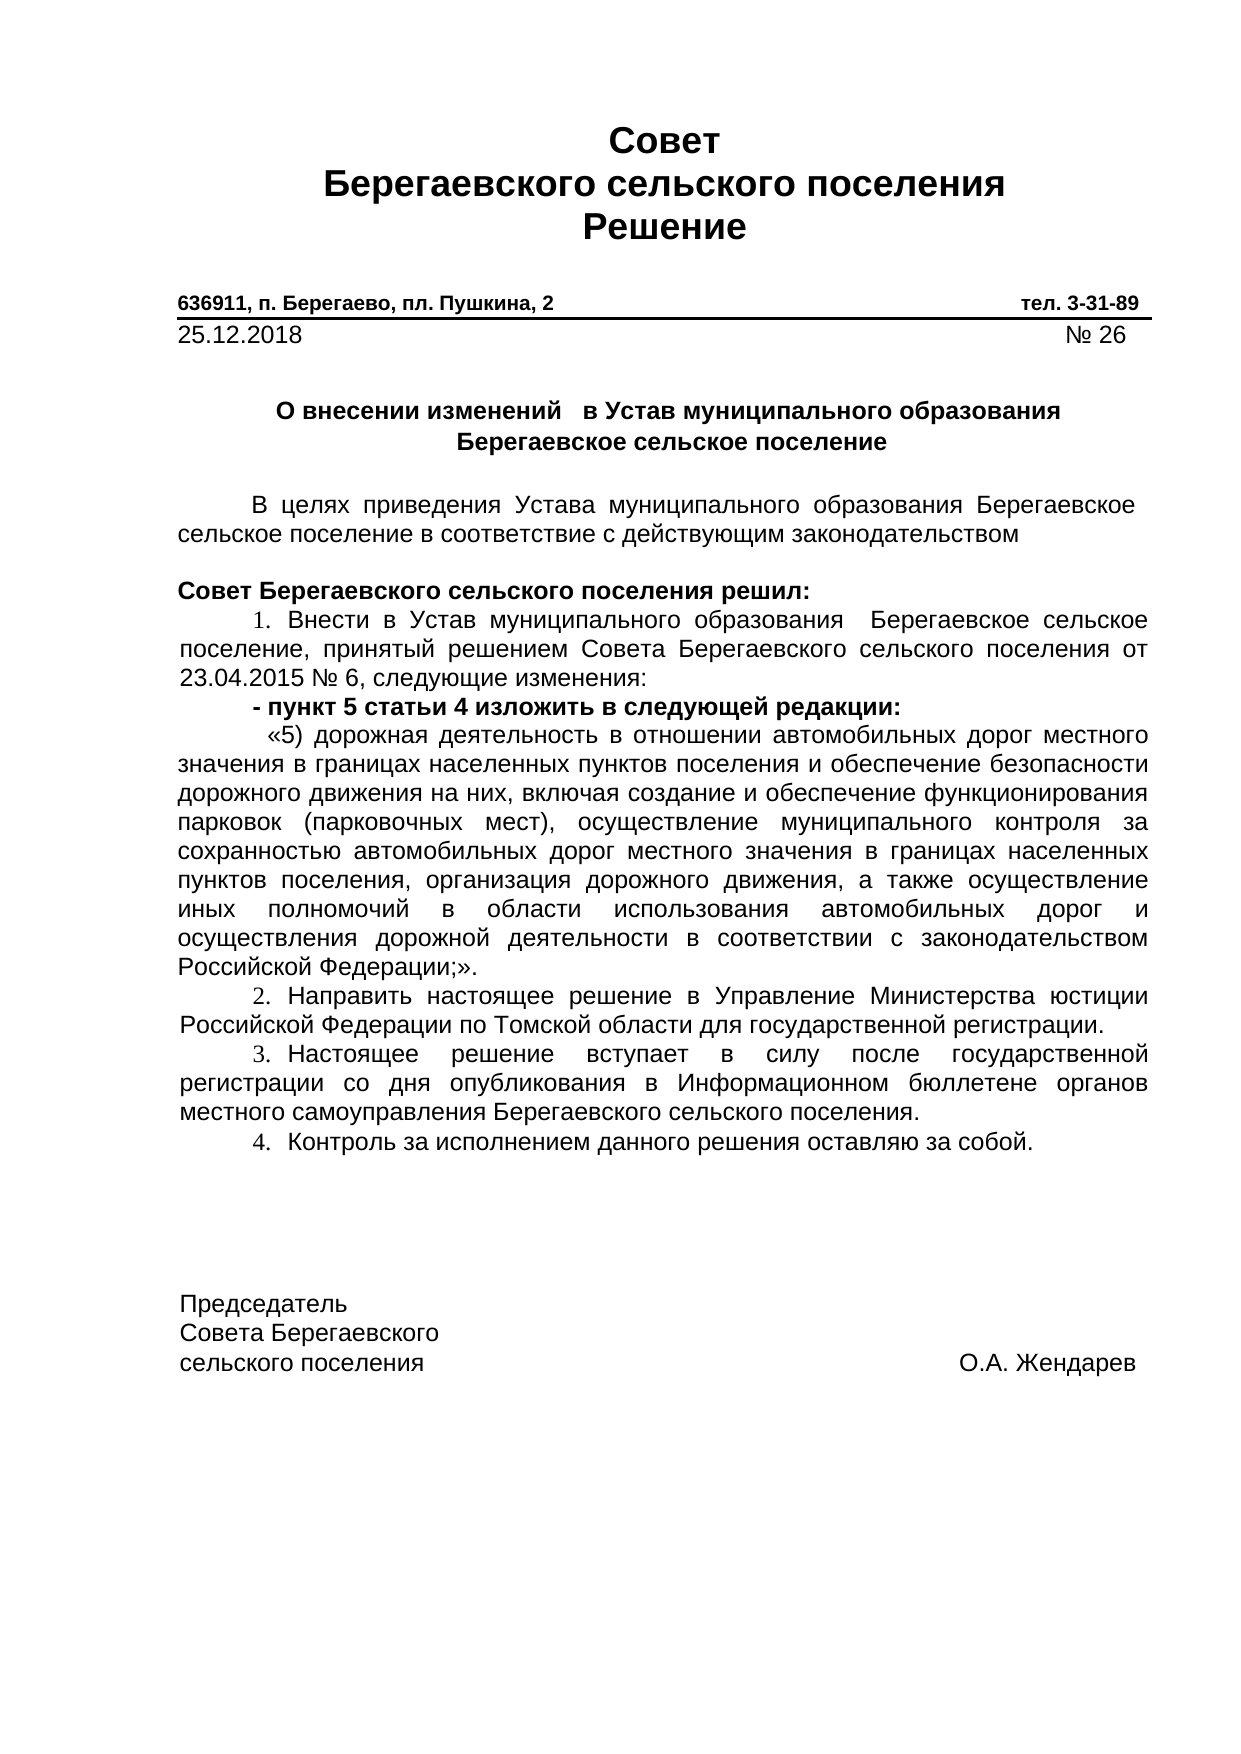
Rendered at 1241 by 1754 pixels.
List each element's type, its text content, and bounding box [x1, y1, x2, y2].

text Председатель [179, 1289, 1154, 1318]
text В целях приведения Устава муниципального образования Берегаевское сельское поселение в соответствие с действующим законодательством [177, 490, 1137, 547]
text Совета Берегаевского [179, 1318, 1154, 1348]
text Совет Берегаевского сельского поселения решил: [177, 576, 1152, 605]
text О внесении изменений в Устав муниципального образования [186, 396, 1152, 425]
text Совет [177, 118, 1152, 161]
text Берегаевского сельского поселения [177, 161, 1152, 204]
text сельского поселения О.А. Жендарев [179, 1348, 1154, 1377]
list Направить настоящее решение в Управление Министерства юстиции Российской Федерации по Томской области для государственной регистрации. [179, 981, 1149, 1039]
text 636911, п. Берегаево, пл. Пушкина, 2 тел. 3-31-89 [177, 291, 1152, 317]
list Настоящее решение вступает в силу после государственной регистрации со дня опубликования в Информационном бюллетене органов местного самоуправления Берегаевского сельского поселения. [179, 1039, 1149, 1126]
text - пункт 5 статьи 4 изложить в следующей редакции: [252, 692, 1149, 721]
list Контроль за исполнением данного решения оставляю за собой. [179, 1126, 1149, 1157]
text «5) дорожная деятельность в отношении автомобильных дорог местного значения в границах населенных пунктов поселения и обеспечение безопасности дорожного движения на них, включая создание и обеспечение функционирования парковок (парковочных мест), осуществление муниципального контроля за сохранностью автомобильных дорог местного значения в границах населенных пунктов поселения, организация дорожного движения, а также осуществление иных полномочий в области использования автомобильных дорог и осуществления дорожной деятельности в соответствии с законодательством Российской Федерации;». [177, 721, 1149, 981]
text 25.12.2018 № 26 [177, 320, 1152, 348]
text Решение [177, 204, 1152, 247]
text Берегаевское сельское поселение [186, 428, 1152, 457]
list Внести в Устав муниципального образования Берегаевское сельское поселение, принятый решением Совета Берегаевского сельского поселения от 23.04.2015 № 6, следующие изменения: [179, 605, 1149, 692]
